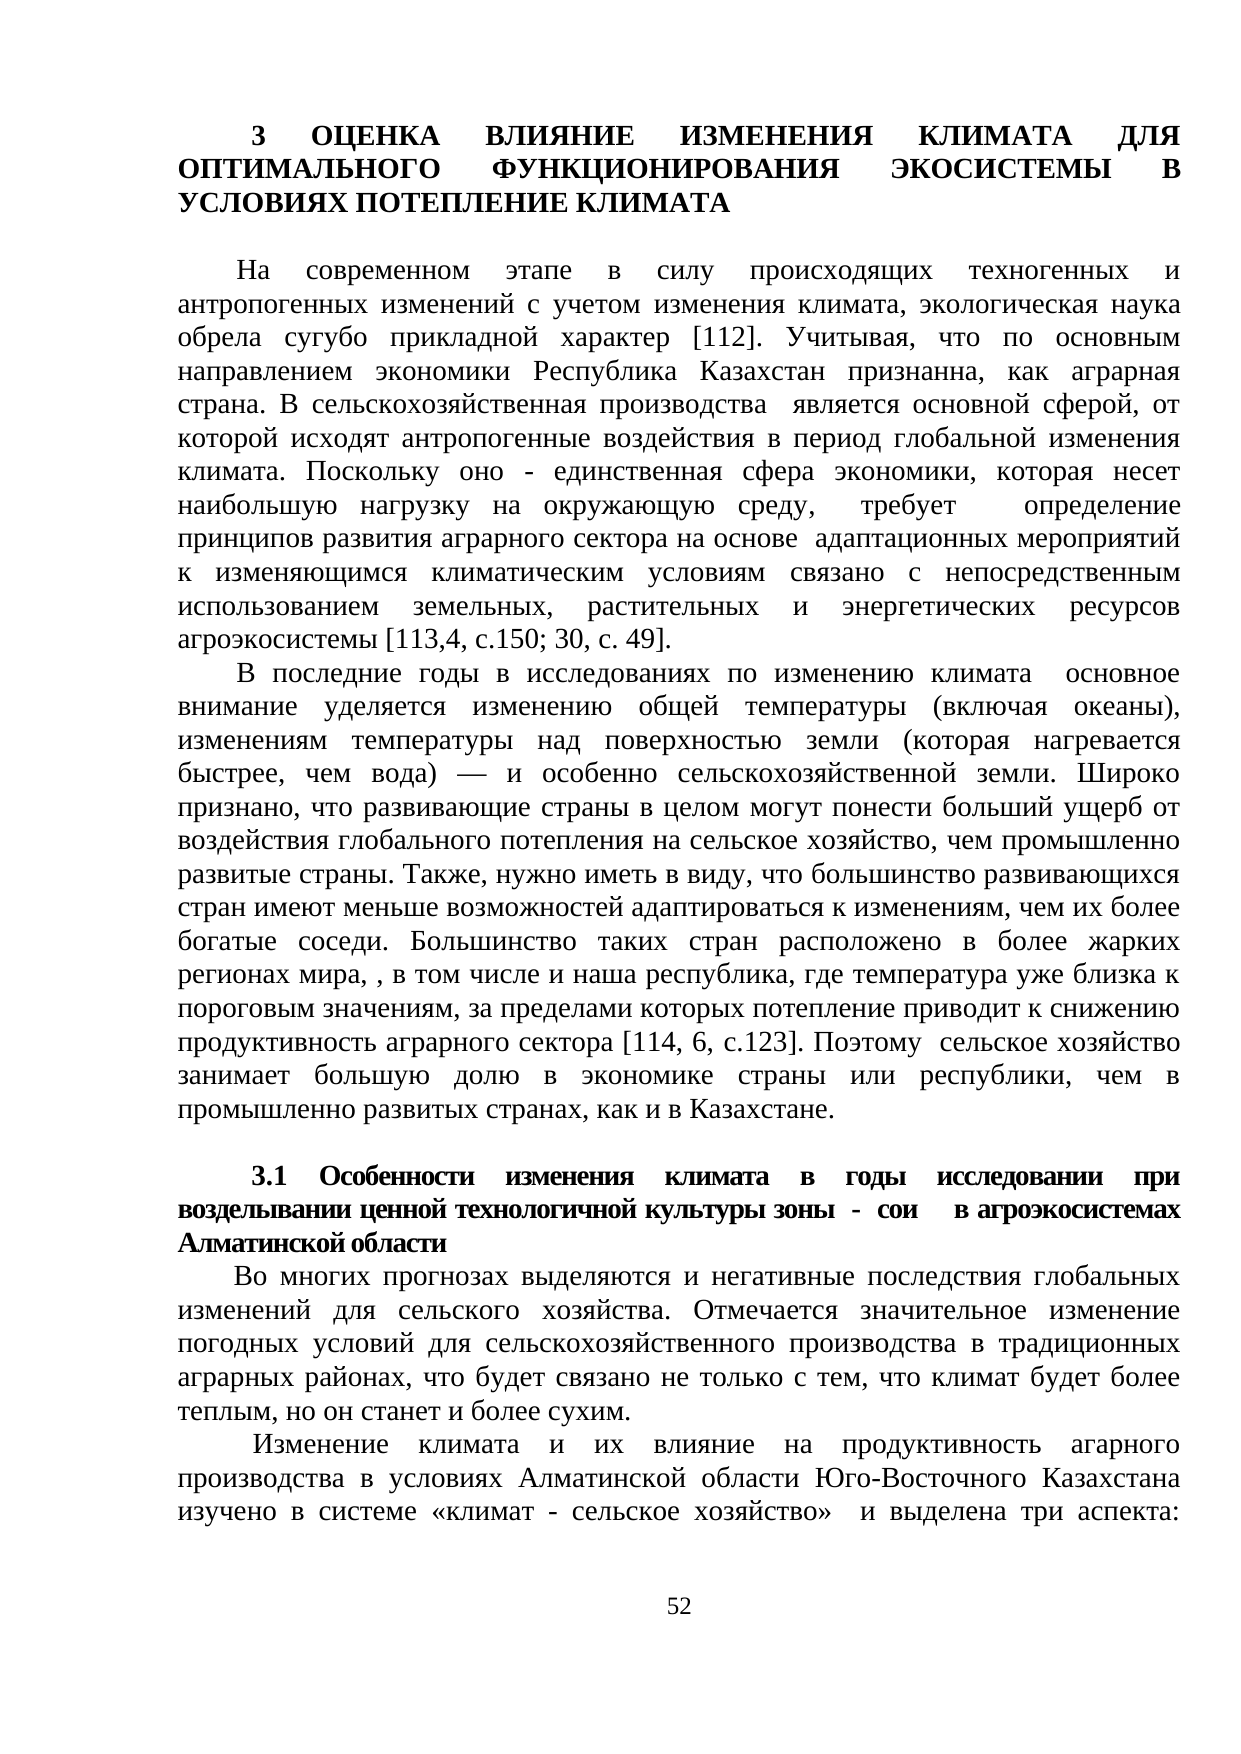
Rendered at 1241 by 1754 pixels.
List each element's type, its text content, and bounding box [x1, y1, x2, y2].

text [177, 1426, 1181, 1527]
text На современном этапе в силу происходящих техногенных и антропогенных изменений с учетом изменения климата, экологическая наука обрела сугубо прикладной характер [112]. Учитывая, что по основным направлением экономики Республика Казахстан признанна, как аграрная страна. В сельскохозяйственная производства является основной сферой, от которой исходят антропогенные воздействия в период глобальной изменения климата. Поскольку оно - единственная сфера экономики, которая несет наибольшую нагрузку на окружающую среду, требует определение принципов развития аграрного сектора на основе адаптационных мероприятий к изменяющимся климатическим условиям связано с непосредственным использованием земельных, растительных и энергетических ресурсов агроэкосистемы [113,4, с.150; 30, с. 49]. [177, 252, 1181, 655]
text В последние годы в исследованиях по изменению климата основное внимание уделяется изменению общей температуры (включая океаны), изменениям температуры над поверхностью земли (которая нагревается быстрее, чем вода) — и особенно сельскохозяйственной земли. Широко признано, что развивающие страны в целом могут понести больший ущерб от воздействия глобального потепления на сельское хозяйство, чем промышленно развитые страны. Также, нужно иметь в виду, что большинство развивающихся стран имеют меньше возможностей адаптироваться к изменениям, чем их более богатые соседи. Большинство таких стран расположено в более жарких регионах мира, , в том числе и наша республика, где температура уже близка к пороговым значениям, за пределами которых потепление приводит к снижению продуктивность аграрного сектора [114, 6, с.123]. Поэтому сельское хозяйство занимает большую долю в экономике страны или республики, чем в промышленно развитых странах, как и в Казахстане. [177, 655, 1181, 1124]
text 3.1 Особенности изменения климата в годы исследовании при возделывании ценной технологичной культуры зоны - сои в агроэкосистемах Алматинской области [177, 1158, 1181, 1258]
text 3 ОЦЕНКА ВЛИЯНИЕ ИЗМЕНЕНИЯ КЛИМАТА ДЛЯ ОПТИМАЛЬНОГО ФУНКЦИОНИРОВАНИЯ ЭКОСИСТЕМЫ В УСЛОВИЯХ ПОТЕПЛЕНИЕ КЛИМАТА [177, 118, 1181, 219]
text Во многих прогнозах выделяются и негативные последствия глобальных изменений для сельского хозяйства. Отмечается значительное изменение погодных условий для сельскохозяйственного производства в традиционных аграрных районах, что будет связано не только с тем, что климат будет более теплым, но он станет и более сухим. [177, 1258, 1181, 1426]
